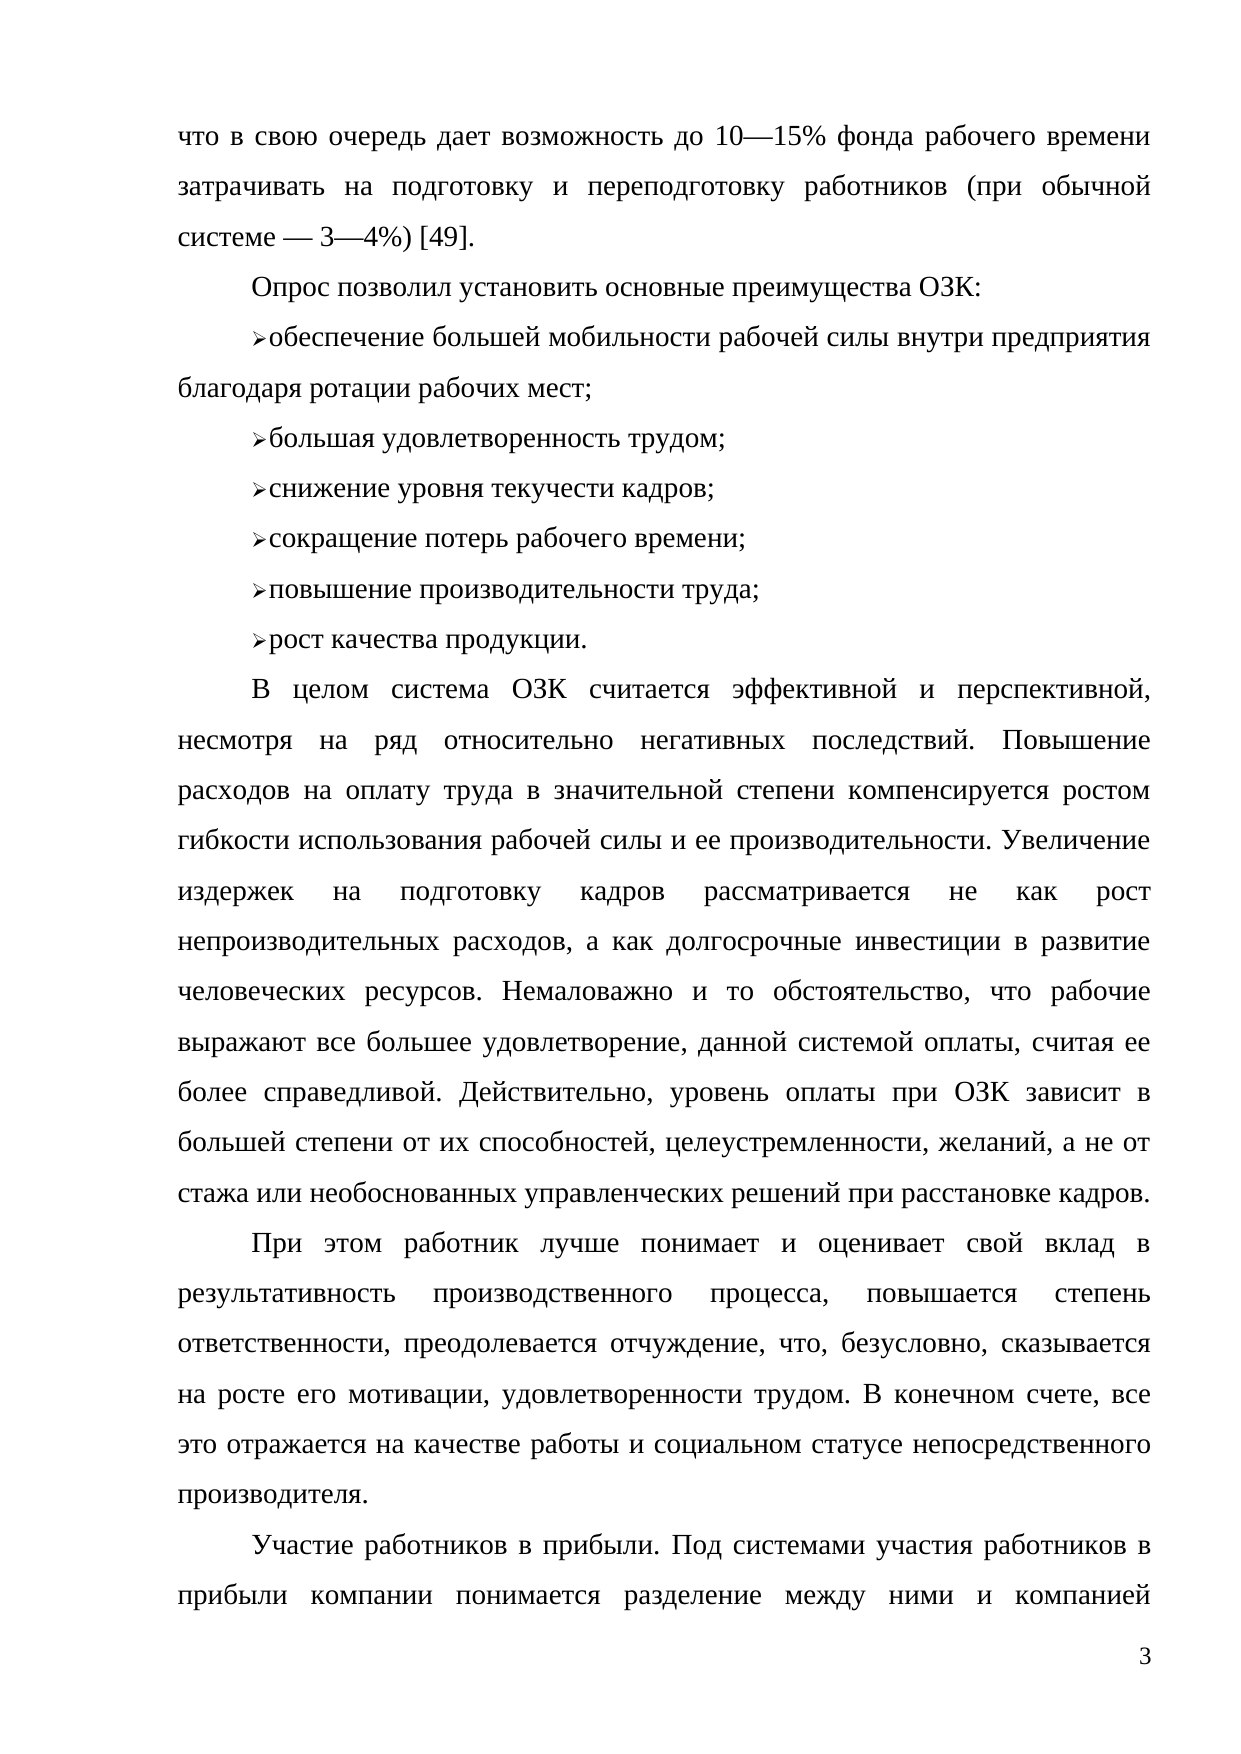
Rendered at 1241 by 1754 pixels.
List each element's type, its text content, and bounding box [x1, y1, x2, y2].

list обеспечение большей мобильности рабочей силы внутри предприятия благодаря ротации рабочих мест; [177, 319, 1152, 403]
list сокращение потерь рабочего времени; [177, 521, 1152, 554]
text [177, 118, 1152, 252]
list повышение производительности труда; [177, 571, 1152, 604]
list большая удовлетворенность трудом; [177, 420, 1152, 453]
list рост качества продукции. [177, 621, 1152, 655]
list снижение уровня текучести кадров; [177, 470, 1152, 504]
text В целом система ОЗК считается эффективной и перспективной, несмотря на ряд относительно негативных последствий. Повышение расходов на оплату труда в значительной степени компенсируется ростом гибкости использования рабочей силы и ее производительности. Увеличение издержек на подготовку кадров рассматривается не как рост непроизводительных расходов, а как долгосрочные инвестиции в развитие человеческих ресурсов. Немаловажно и то обстоятельство, что рабочие выражают все большее удовлетворение, данной системой оплаты, считая ее более справедливой. Действительно, уровень оплаты при ОЗК зависит в большей степени от их способностей, целеустремленности, желаний, а не от стажа или необоснованных управленческих решений при расстановке кадров. [177, 672, 1152, 1208]
text При этом работник лучше понимает и оценивает свой вклад в результативность производственного процесса, повышается степень ответственности, преодолевается отчуждение, что, безусловно, сказывается на росте его мотивации, удовлетворенности трудом. В конечном счете, все это отражается на качестве работы и социальном статусе непосредственного производителя. [177, 1225, 1152, 1510]
text Опрос позволил установить основные преимущества ОЗК: [177, 269, 1152, 303]
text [177, 1527, 1152, 1611]
